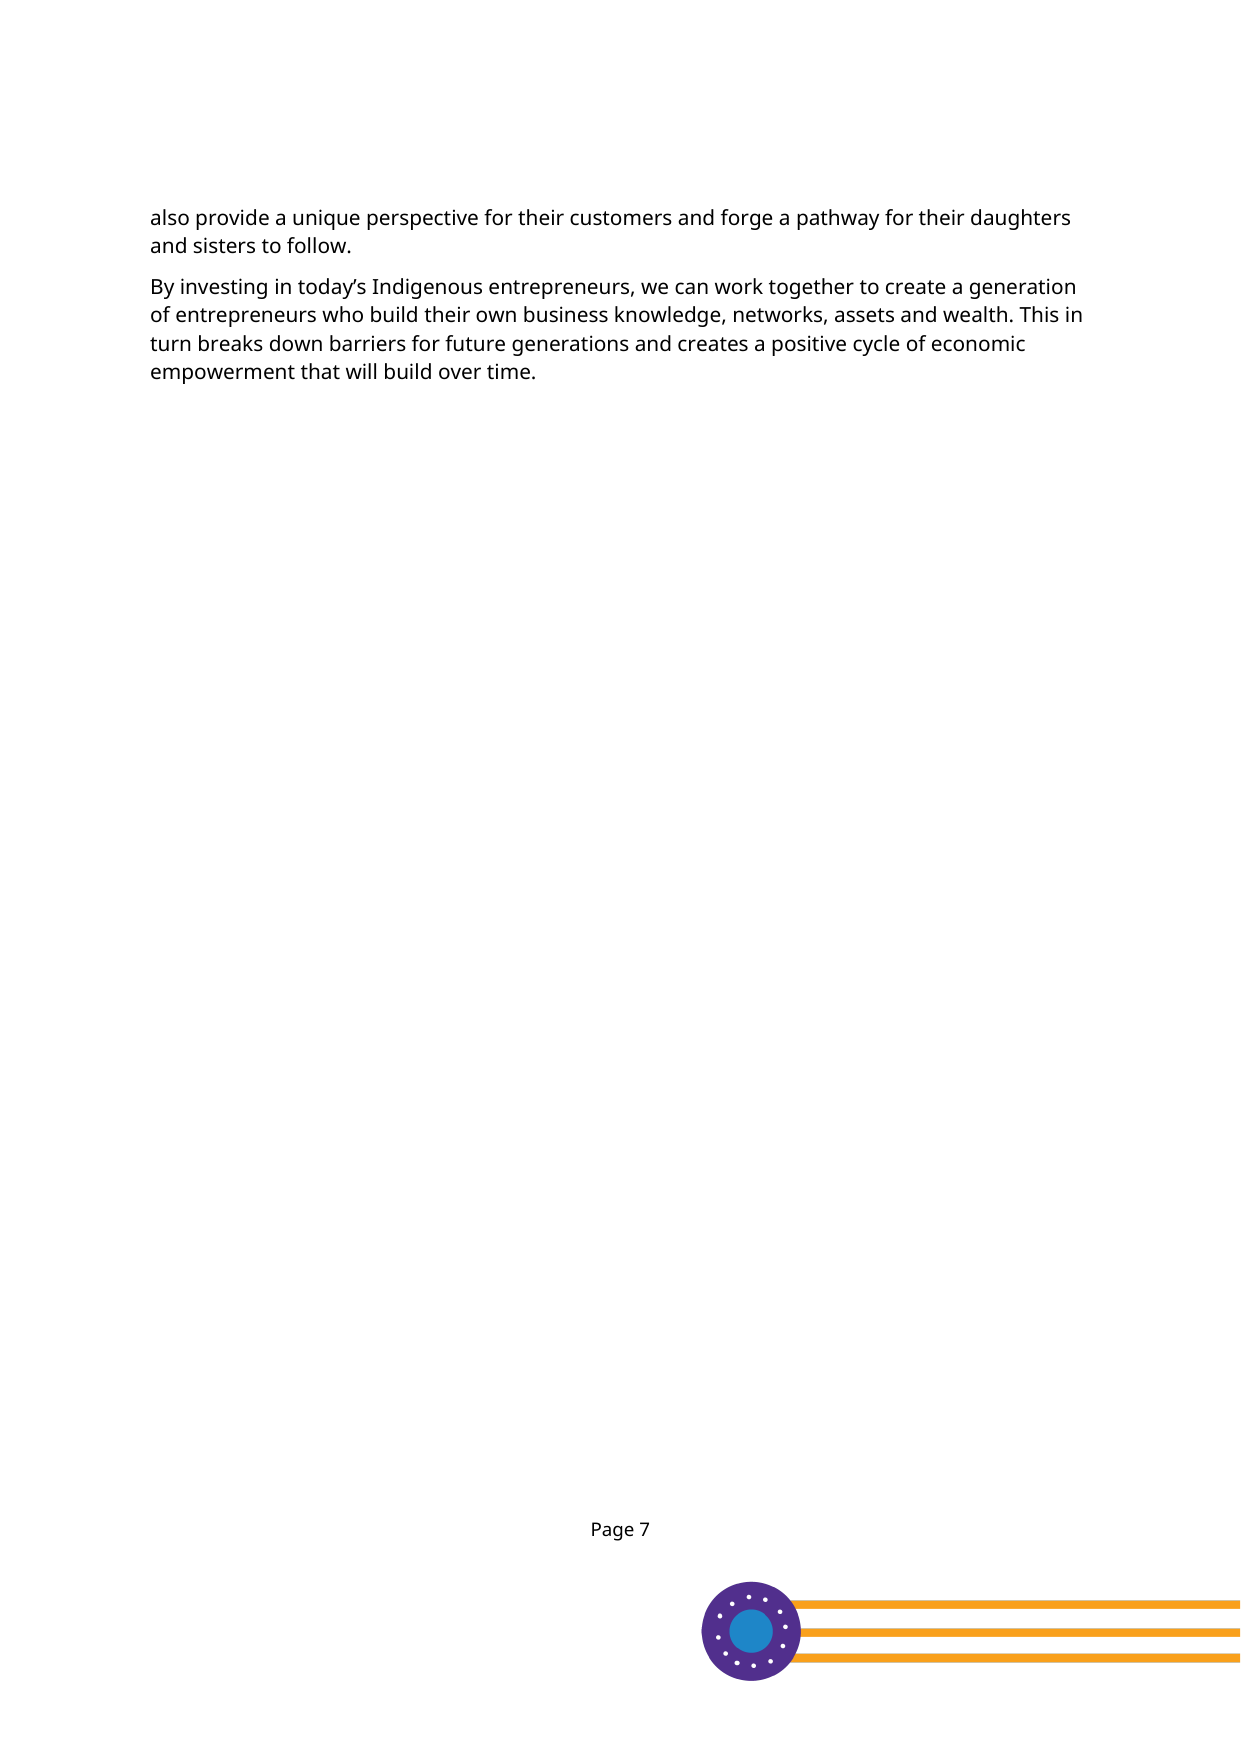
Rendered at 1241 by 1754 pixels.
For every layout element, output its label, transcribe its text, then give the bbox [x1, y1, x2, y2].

picture [649, 1553, 1241, 1742]
text By investing in today’s Indigenous entrepreneurs, we can work together to create a generation of entrepreneurs who build their own business knowledge, networks, assets and wealth. This in turn breaks down barriers for future generations and creates a positive cycle of economic empowerment that will build over time. [150, 272, 1090, 386]
